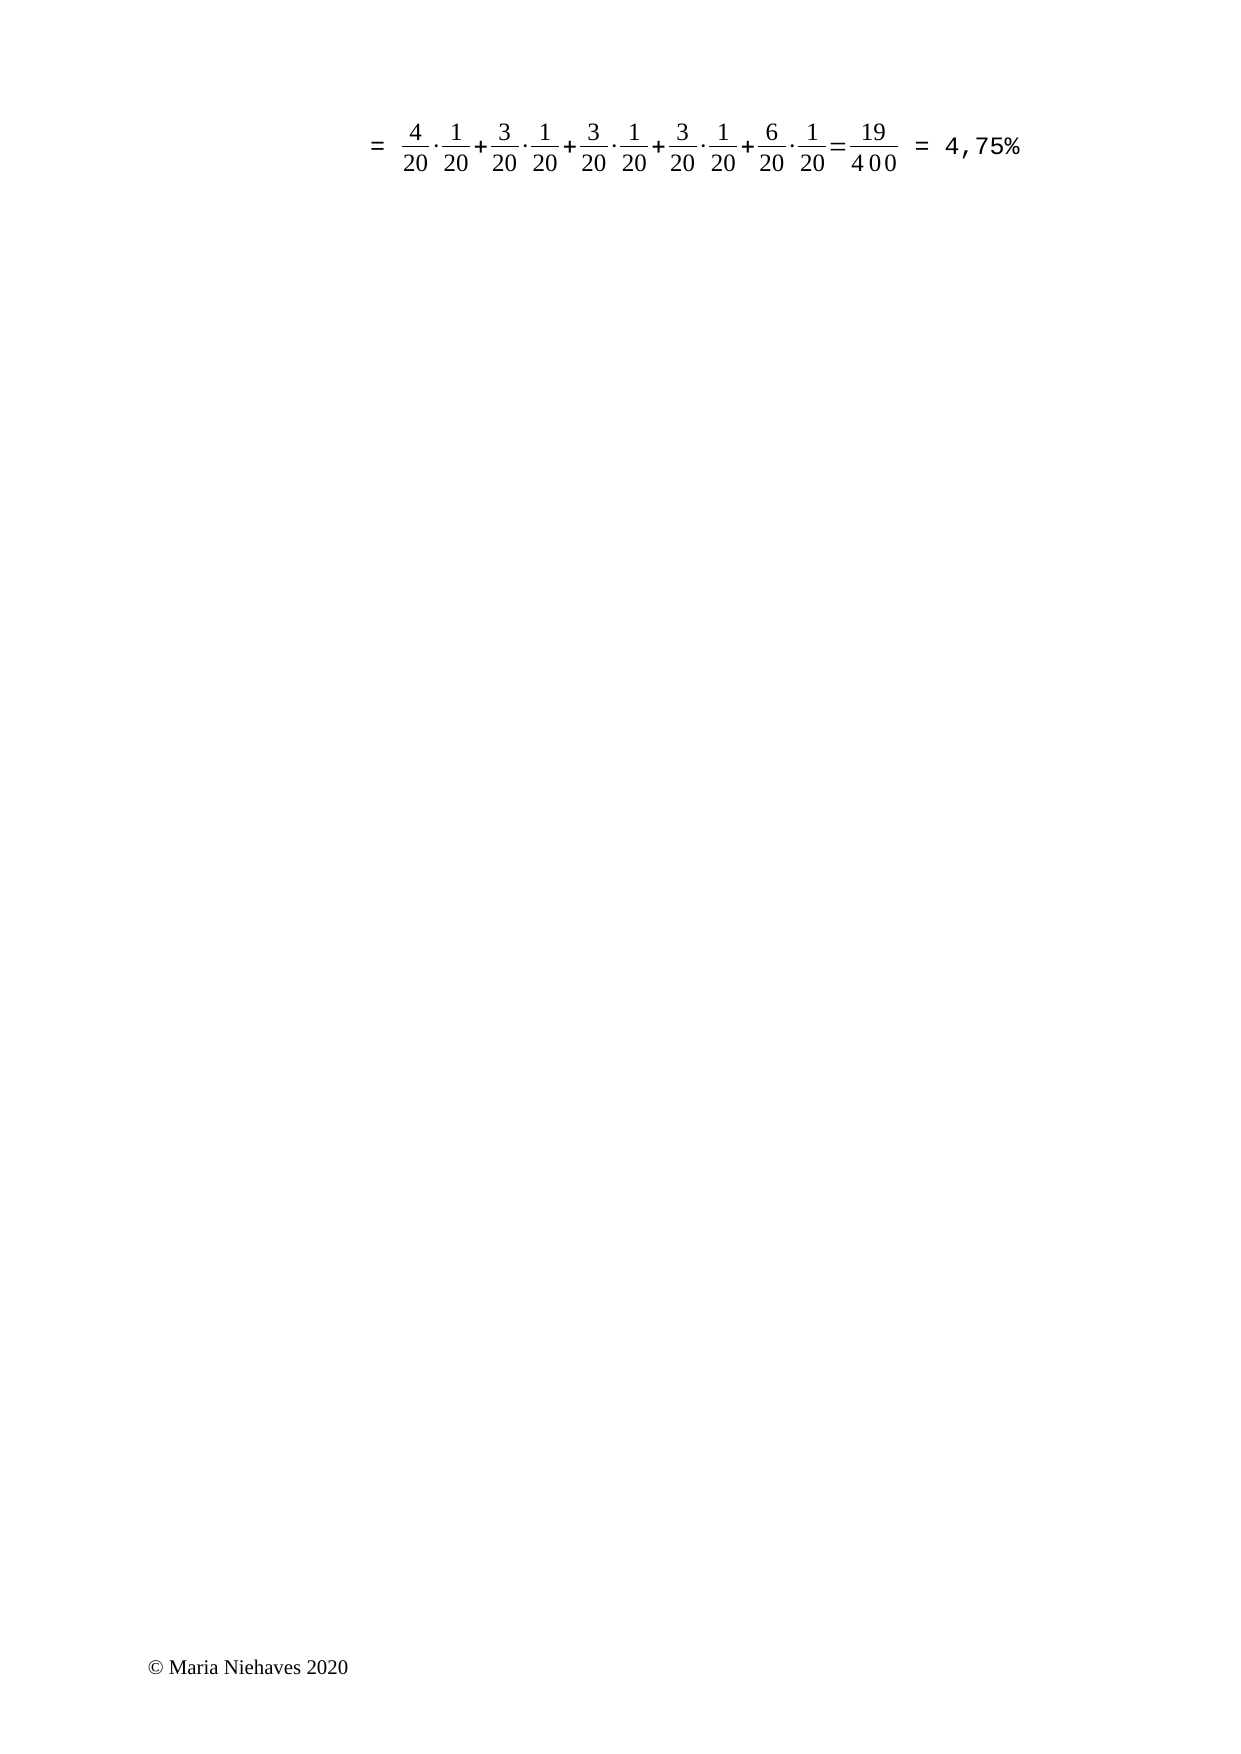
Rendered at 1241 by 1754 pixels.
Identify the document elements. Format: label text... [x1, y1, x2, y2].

text = = 4,75% [325, 118, 1092, 177]
